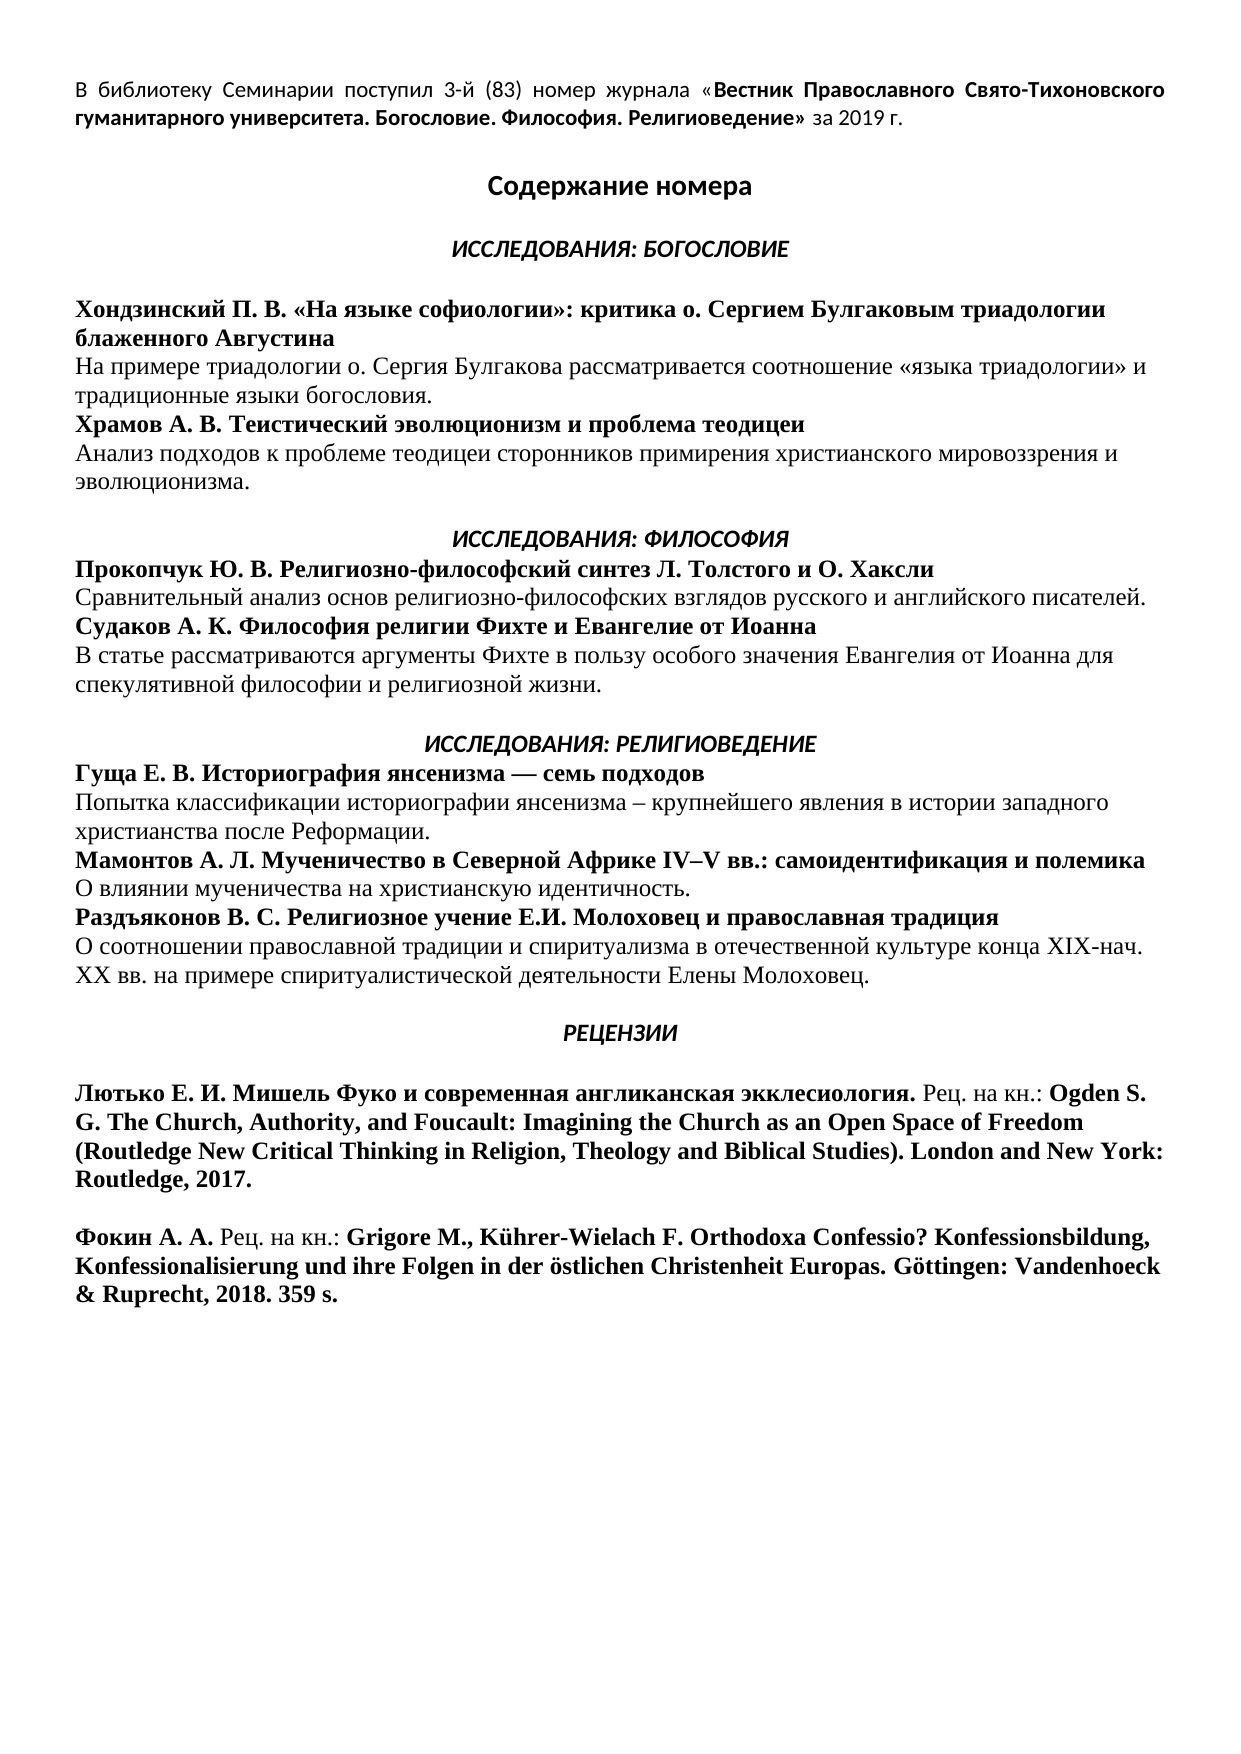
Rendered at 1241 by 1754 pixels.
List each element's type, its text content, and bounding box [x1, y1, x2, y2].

text О влиянии мученичества на христианскую идентичность. [75, 873, 1165, 902]
text О соотношении православной традиции и спиритуализма в отечественной культуре конца XIX-нач. XX вв. на примере спиритуалистической деятельности Елены Молоховец. [75, 931, 1165, 988]
text Гуща Е. В. Историография янсенизма — семь подходов [75, 758, 1165, 787]
text Попытка классификации историографии янсенизма – крупнейшего явления в истории западного христианства после Реформации. [75, 787, 1165, 845]
text В библиотеку Семинарии поступил 3-й (83) номер журнала «Вестник Православного Свято-Тихоновского гуманитарного университета. Богословие. Философия. Религиоведение» за 2019 г. [75, 75, 1165, 131]
text Содержание номера [75, 167, 1165, 202]
text В статье рассматриваются аргументы Фихте в пользу особого значения Евангелия от Иоанна для спекулятивной философии и религиозной жизни. [75, 640, 1165, 697]
text ИССЛЕДОВАНИЯ: ФИЛОСОФИЯ [75, 523, 1165, 554]
text Хондзинский П. В. «На языке софиологии»: критика о. Сергием Булгаковым триадологии блаженного Августина [75, 294, 1165, 351]
text ИССЛЕДОВАНИЯ: РЕЛИГИОВЕДЕНИЕ [75, 728, 1165, 758]
text ИССЛЕДОВАНИЯ: БОГОСЛОВИЕ [75, 233, 1165, 263]
text Лютько Е. И. Мишель Фуко и современная англиканская экклесиология. Рец. на кн.: Ogden S. G. The Church, Authority, and Foucault: Imagining the Church as an Open Space of Freedom (Routledge New Critical Thinking in Religion, Theology and Biblical Studies). London and New York: Routledge, 2017. [75, 1078, 1165, 1193]
text Раздъяконов В. С. Религиозное учение Е.И. Молоховец и православная традиция [75, 902, 1165, 931]
text Прокопчук Ю. В. Религиозно-философский синтез Л. Толстого и О. Хаксли [75, 554, 1165, 582]
text Мамонтов А. Л. Мученичество в Северной Африке IV–V вв.: самоидентификация и полемика [75, 845, 1165, 873]
text Сравнительный анализ основ религиозно-философских взглядов русского и английского писателей. Судаков А. К. Философия религии Фихте и Евангелие от Иоанна [75, 582, 1165, 640]
text На примере триадологии о. Сергия Булгакова рассматривается соотношение «языка триадологии» и традиционные языки богословия. [75, 351, 1165, 409]
text Анализ подходов к проблеме теодицеи сторонников примирения христианского мировоззрения и эволюционизма. [75, 438, 1165, 523]
text Храмов А. В. Теистический эволюционизм и проблема теодицеи [75, 409, 1165, 438]
text РЕЦЕНЗИИ [75, 1017, 1165, 1048]
text Фокин А. А. Рец. на кн.: Grigore M., Kührer-Wielach F. Orthodoxa Confessio? Konfessionsbildung, Konfessionalisierung und ihre Folgen in der östlichen Christenheit Europas. Göttingen: Vandenhoeck & Ruprecht, 2018. 359 s. [75, 1222, 1165, 1308]
